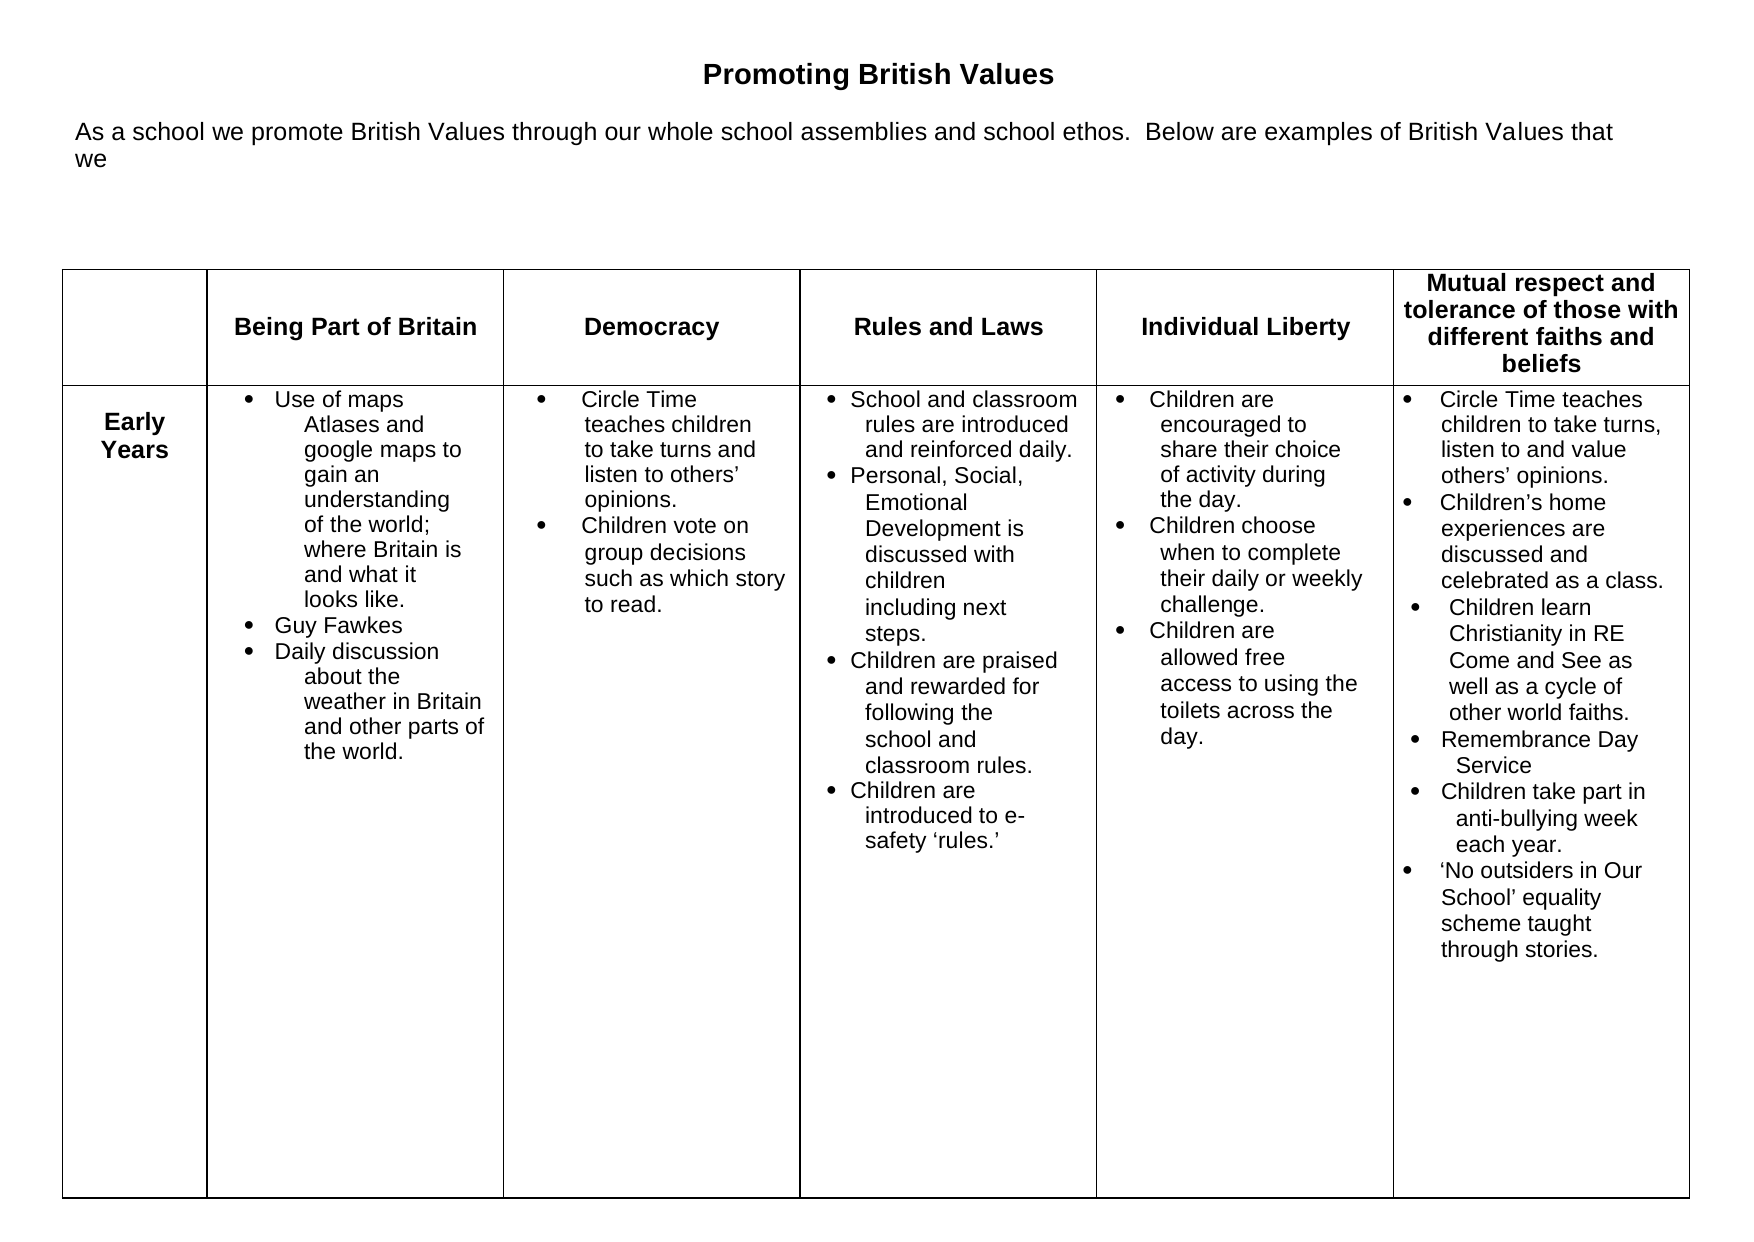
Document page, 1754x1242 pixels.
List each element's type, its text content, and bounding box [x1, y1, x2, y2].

table_header [63, 270, 206, 385]
table_header Being Part of Britain [208, 270, 503, 385]
table_header Individual Liberty [1097, 270, 1393, 385]
table_header Mutual respect and tolerance of those with different faiths and beliefs [1394, 270, 1689, 385]
table_header Democracy [504, 270, 799, 385]
table_cell Early Years [63, 386, 206, 1197]
table_cell Circle Time teaches children to take turns, listen to and value others’ opinions. Children’s home experiences are discussed and celebrated as a class. Children learn Christianity in RE Come and See as well as a cycle of other world faiths. Remembrance Day Service Children take part in anti-bullying week each year. ‘No outsiders in Our School’ equality scheme taught through stories. [1394, 386, 1689, 1197]
table_cell Children are encouraged to share their choice of activity during the day. Children choose when to complete their daily or weekly challenge. Children are allowed free access to using the toilets across the day. [1097, 386, 1393, 1197]
table_header Rules and Laws [801, 270, 1096, 385]
table_cell School and classroom rules are introduced and reinforced daily. Personal, Social, Emotional Development is discussed with children including next steps. Children are praised and rewarded for following the school and classroom rules. Children are introduced to e-safety ‘rules.’ [801, 386, 1096, 1197]
table_cell Use of maps Atlases and google maps to gain an understanding of the world; where Britain is and what it looks like. Guy Fawkes Daily discussion about the weather in Britain and other parts of the world. [208, 386, 503, 1197]
table_cell Circle Time teaches children to take turns and listen to others’ opinions. Children vote on group decisions such as which story to read. [504, 386, 799, 1197]
